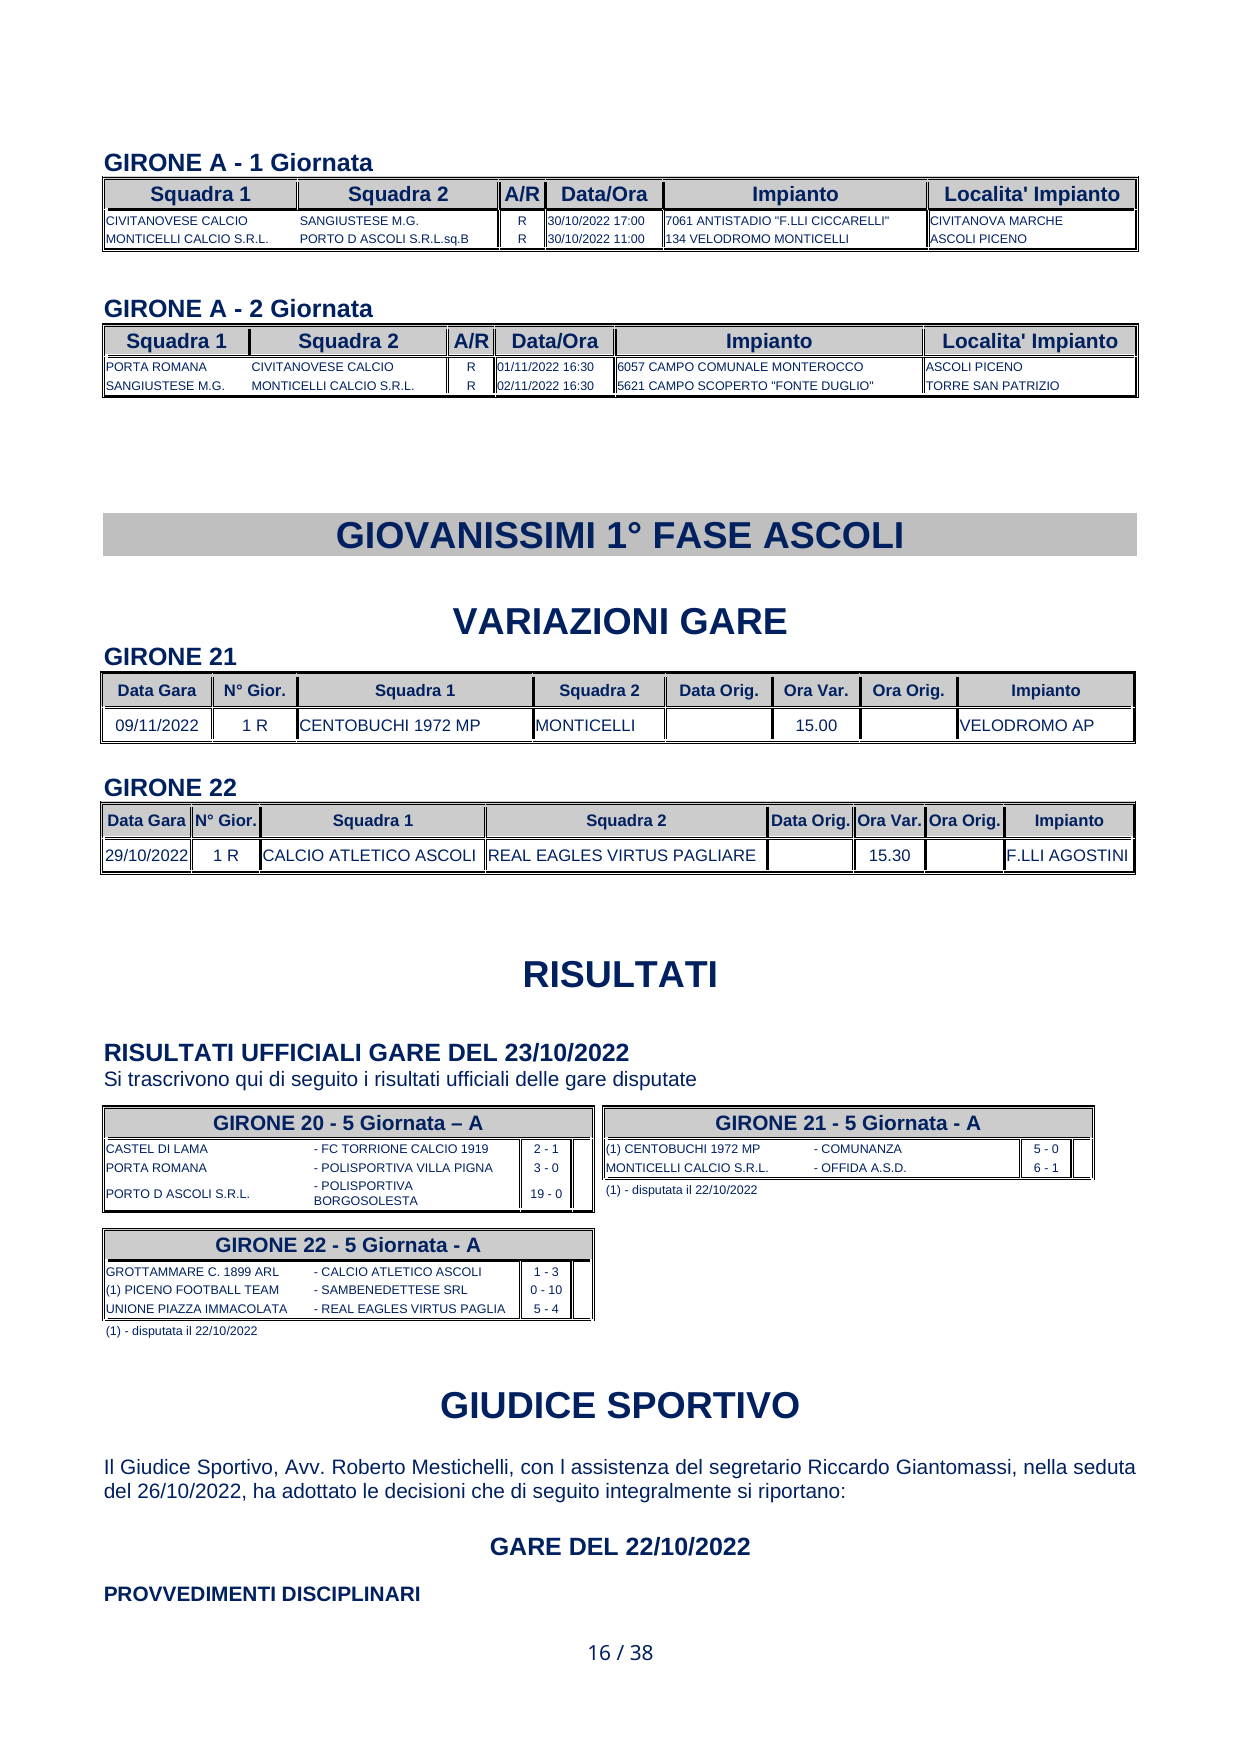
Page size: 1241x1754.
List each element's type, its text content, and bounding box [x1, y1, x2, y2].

table_header Localita' Impianto [924, 327, 1135, 354]
table_cell 1 R [192, 840, 260, 871]
table_cell CIVITANOVESE CALCIO [249, 358, 446, 376]
table_cell [666, 709, 772, 741]
table_cell R [501, 211, 544, 229]
text GIUDICE SPORTIVO [103, 1383, 1137, 1426]
table_cell [860, 709, 957, 741]
table_cell 09/11/2022 [101, 706, 213, 741]
table_cell 5621 CAMPO SCOPERTO "FONTE DUGLIO" [615, 376, 923, 395]
text GIRONE 22 [103, 773, 1137, 801]
table_header Impianto [1004, 805, 1133, 836]
text GARE DEL 22/10/2022 [103, 1532, 1137, 1561]
table_header Squadra 1 [105, 180, 297, 208]
table_cell 02/11/2022 16:30 [495, 376, 615, 395]
text RISULTATI UFFICIALI GARE DEL 23/10/2022 [103, 1038, 1137, 1067]
table_cell 15.00 [772, 709, 860, 741]
table_cell MONTICELLI [533, 709, 666, 741]
table_cell 30/10/2022 17:00 [547, 211, 662, 229]
table_cell 1 R [213, 709, 297, 741]
table_cell 01/11/2022 16:30 [497, 358, 613, 376]
table_header Squadra 1 [297, 673, 533, 706]
text GIOVANISSIMI 1° FASE ASCOLI [103, 513, 1137, 556]
table_cell 30/10/2022 11:00 [545, 230, 663, 248]
table_header Data Orig. [666, 674, 772, 706]
table_cell CIVITANOVA MARCHE [930, 208, 1137, 229]
text Il Giudice Sportivo, Avv. Roberto Mestichelli, con l assistenza del segretario Riccardo Giantomassi, nella seduta del 26/10/2022, ha adottato le decisioni che di seguito integralmente si riportano: [103, 1455, 1137, 1503]
table_header [595, 1105, 603, 1213]
table_cell [925, 840, 1004, 871]
table_header [104, 1228, 1103, 1340]
table_cell F.LLI AGOSTINI [1004, 836, 1134, 871]
table_header Ora Var. [854, 803, 925, 836]
table_header Data/Ora [495, 325, 615, 354]
table_cell PORTA ROMANA [105, 355, 249, 376]
text PROVVEDIMENTI DISCIPLINARI [103, 1582, 1137, 1606]
table_cell 29/10/2022 [103, 836, 192, 871]
table_header Data Gara [103, 674, 213, 706]
table_cell R [499, 230, 545, 248]
table_cell MONTICELLI CALCIO S.R.L. [105, 230, 297, 248]
table_cell TORRE SAN PATRIZIO [924, 376, 1135, 395]
table_header Squadra 2 [486, 805, 767, 836]
table_header Squadra 2 [533, 674, 666, 706]
table_cell 7061 ANTISTADIO "F.LLI CICCARELLI" [665, 211, 926, 229]
table_cell ASCOLI PICENO [928, 230, 1135, 248]
table_header Data Gara [103, 805, 192, 836]
table_cell 15.30 [854, 840, 925, 871]
text VARIAZIONI GARE [103, 599, 1137, 642]
table_header Impianto [663, 180, 928, 208]
table_header N° Gior. [213, 673, 297, 706]
table_cell 6057 CAMPO COMUNALE MONTEROCCO [617, 358, 922, 376]
table_cell CENTOBUCHI 1972 MP [297, 709, 533, 741]
table_cell CIVITANOVESE CALCIO [104, 208, 297, 229]
text Si trascrivono qui di seguito i risultati ufficiali delle gare disputate [103, 1067, 1137, 1091]
table_header A/R [499, 180, 545, 208]
table_cell R [449, 358, 493, 376]
table_cell SANGIUSTESE M.G. [298, 211, 497, 229]
table_header Ora Var. [772, 673, 860, 706]
table_cell REAL EAGLES VIRTUS PAGLIARE [486, 840, 767, 871]
table_header Impianto [957, 674, 1133, 706]
table_header [104, 1107, 594, 1212]
table_cell 134 VELODROMO MONTICELLI [663, 230, 928, 248]
table_cell CALCIO ATLETICO ASCOLI [260, 840, 486, 871]
table_cell R [448, 376, 495, 395]
table_header Squadra 1 [260, 805, 486, 836]
table_header Data Orig. [767, 803, 854, 836]
table_header N° Gior. [192, 803, 260, 836]
table_cell MONTICELLI CALCIO S.R.L. [249, 376, 447, 395]
table_header Squadra 1 [105, 327, 249, 354]
table_header Squadra 2 [298, 178, 499, 208]
table_header Impianto [615, 327, 923, 354]
table_header A/R [448, 327, 495, 354]
text GIRONE A - 2 Giornata [103, 294, 1137, 323]
table_cell PORTO D ASCOLI S.R.L.sq.B [298, 230, 499, 248]
text RISULTATI [103, 952, 1137, 995]
table_header Data/Ora [545, 178, 663, 208]
table_cell VELODROMO AP [957, 706, 1134, 741]
table_header Squadra 2 [249, 327, 447, 354]
table_header Localita' Impianto [928, 180, 1135, 208]
text GIRONE 21 [103, 642, 1137, 671]
table_header [604, 1105, 1103, 1213]
table_cell [767, 836, 854, 871]
text GIRONE A - 1 Giornata [103, 148, 1137, 176]
table_cell SANGIUSTESE M.G. [105, 376, 249, 395]
table_header Ora Orig. [860, 674, 957, 706]
table_header Ora Orig. [925, 803, 1004, 836]
table_cell ASCOLI PICENO [925, 355, 1136, 376]
